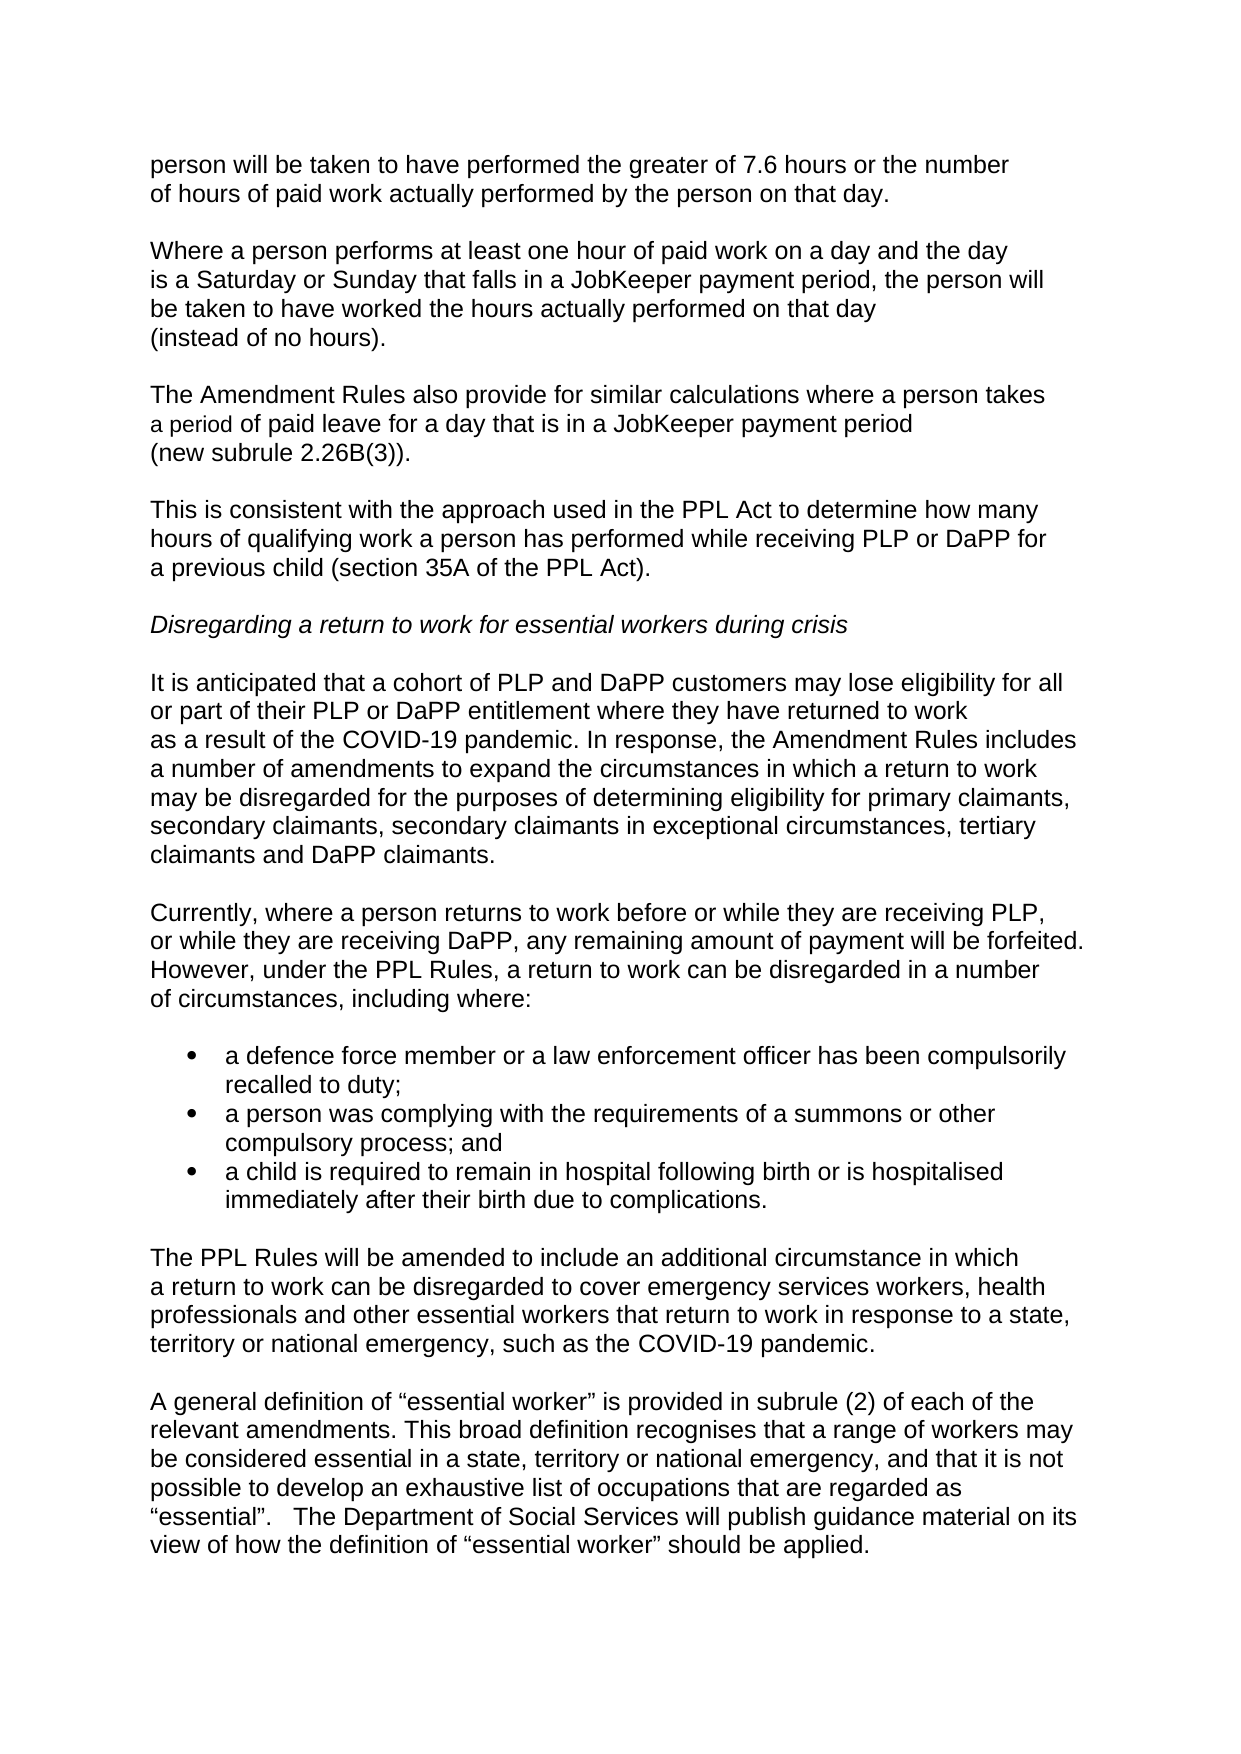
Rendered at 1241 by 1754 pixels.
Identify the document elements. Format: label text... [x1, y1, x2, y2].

text It is anticipated that a cohort of PLP and DaPP customers may lose eligibility for all or part of their PLP or DaPP entitlement where they have returned to work as a result of the COVID-19 pandemic. In response, the Amendment Rules includes a number of amendments to expand the circumstances in which a return to work may be disregarded for the purposes of determining eligibility for primary claimants, secondary claimants, secondary claimants in exceptional circumstances, tertiary claimants and DaPP claimants. [150, 667, 1090, 869]
text Where a person performs at least one hour of paid work on a day and the day is a Saturday or Sunday that falls in a JobKeeper payment period, the person will be taken to have worked the hours actually performed on that day (instead of no hours). [150, 236, 1090, 351]
list a child is required to remain in hospital following birth or is hospitalised immediately after their birth due to complications. [187, 1156, 1090, 1214]
list a defence force member or a law enforcement officer has been compulsorily recalled to duty; [187, 1041, 1090, 1099]
text Disregarding a return to work for essential workers during crisis [150, 610, 1090, 639]
text The PPL Rules will be amended to include an additional circumstance in which a return to work can be disregarded to cover emergency services workers, health professionals and other essential workers that return to work in response to a state, territory or national emergency, such as the COVID-19 pandemic. [150, 1243, 1090, 1358]
text Currently, where a person returns to work before or while they are receiving PLP, or while they are receiving DaPP, any remaining amount of payment will be forfeited. However, under the PPL Rules, a return to work can be disregarded in a number of circumstances, including where: [150, 897, 1090, 1012]
text The Amendment Rules also provide for similar calculations where a person takes a period of paid leave for a day that is in a JobKeeper payment period (new subrule 2.26B(3)). [150, 380, 1090, 466]
text A general definition of “essential worker” is provided in subrule (2) of each of the relevant amendments. This broad definition recognises that a range of workers may be considered essential in a state, territory or national emergency, and that it is not possible to develop an exhaustive list of occupations that are regarded as “essential”. The Department of Social Services will publish guidance material on its view of how the definition of “essential worker” should be applied. [150, 1387, 1090, 1559]
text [150, 150, 1090, 207]
text This is consistent with the approach used in the PPL Act to determine how many hours of qualifying work a person has performed while receiving PLP or DaPP for a previous child (section 35A of the PPL Act). [150, 495, 1090, 581]
list a person was complying with the requirements of a summons or other compulsory process; and [187, 1099, 1090, 1156]
